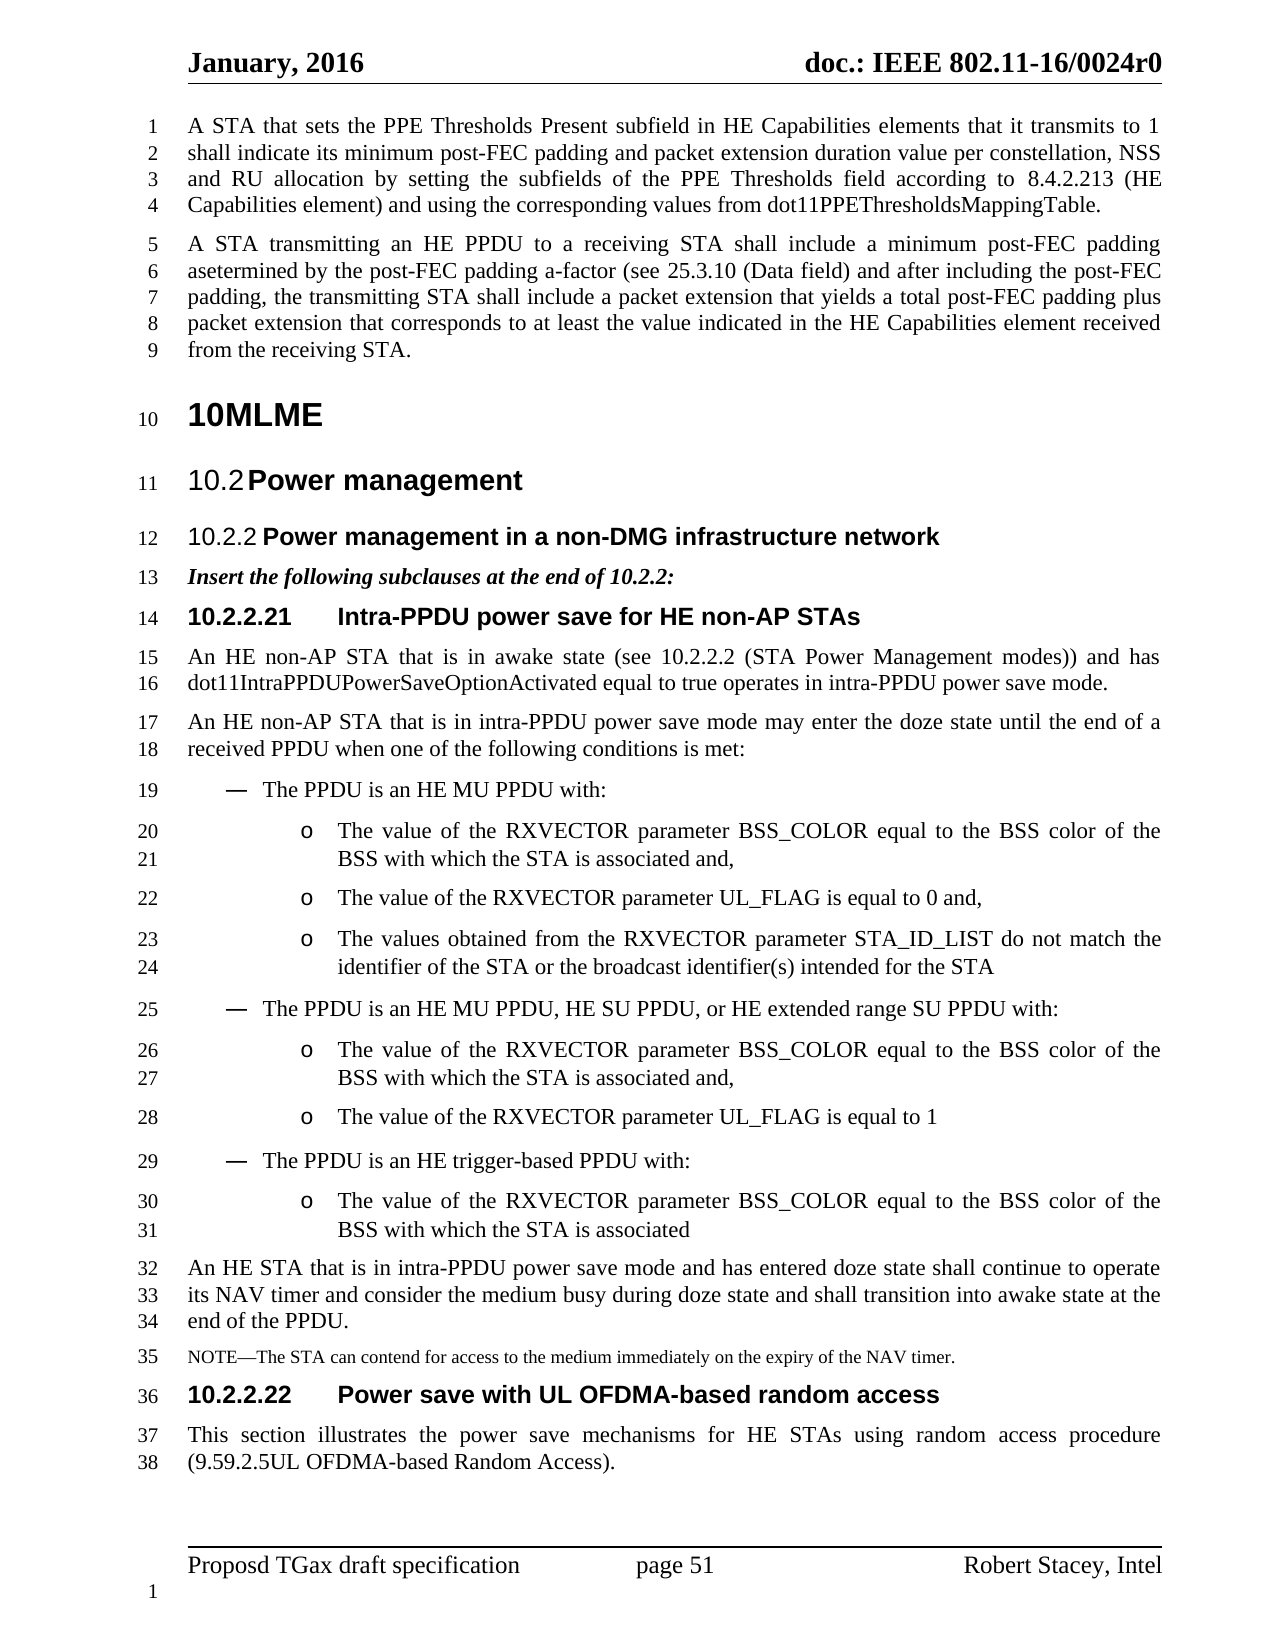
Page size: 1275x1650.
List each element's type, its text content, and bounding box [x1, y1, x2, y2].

list The PPDU is an HE MU PPDU, HE SU PPDU, or HE extended range SU PPDU with: [225, 992, 1162, 1023]
text A STA that sets the PPE Thresholds Present subfield in HE Capabilities elements that it transmits to 1 shall indicate its minimum post-FEC padding and packet extension duration value per constellation, NSS and RU allocation by setting the subfields of the PPE Thresholds field according to 8.4.2.213 (HE Capabilities element) and using the corresponding values from dot11PPEThresholdsMappingTable. [187, 112, 1162, 218]
subtitle MLME [187, 396, 1162, 434]
subtitle Intra-PPDU power save for HE non-AP STAs [187, 602, 1162, 631]
text A STA transmitting an HE PPDU to a receiving STA shall include a minimum post-FEC padding asetermined by the post-FEC padding a-factor (see 25.3.10 (Data field) and after including the post-FEC padding, the transmitting STA shall include a packet extension that yields a total post-FEC padding plus packet extension that corresponds to at least the value indicated in the HE Capabilities element received from the receiving STA. [187, 230, 1162, 362]
list The PPDU is an HE trigger-based PPDU with: [225, 1144, 1162, 1175]
list The values obtained from the RXVECTOR parameter STA_ID_LIST do not match the identifier of the STA or the broadcast identifier(s) intended for the STA [300, 925, 1162, 979]
text An HE non-AP STA that is in awake state (see 10.2.2.2 (STA Power Management modes)) and has dot11IntraPPDUPowerSaveOptionActivated equal to true operates in intra-PPDU power save mode. [187, 643, 1162, 696]
list The value of the RXVECTOR parameter UL_FLAG is equal to 0 and, [300, 884, 1162, 912]
text This section illustrates the power save mechanisms for HE STAs using random access procedure (9.59.2.5UL OFDMA-based Random Access). [187, 1421, 1162, 1474]
subtitle Power management [187, 463, 1162, 497]
list The value of the RXVECTOR parameter BSS_COLOR equal to the BSS color of the BSS with which the STA is associated and, [300, 817, 1162, 872]
list The value of the RXVECTOR parameter BSS_COLOR equal to the BSS color of the BSS with which the STA is associated and, [300, 1036, 1162, 1090]
text An HE STA that is in intra-PPDU power save mode and has entered doze state shall continue to operate its NAV timer and consider the medium busy during doze state and shall transition into awake state at the end of the PPDU. [187, 1254, 1162, 1333]
text NOTE—The STA can contend for access to the medium immediately on the expiry of the NAV timer. [187, 1346, 1162, 1368]
subtitle Power management in a non-DMG infrastructure network [187, 522, 1162, 550]
text An HE non-AP STA that is in intra-PPDU power save mode may enter the doze state until the end of a received PPDU when one of the following conditions is met: [187, 708, 1162, 761]
list The PPDU is an HE MU PPDU with: [225, 773, 1162, 805]
list The value of the RXVECTOR parameter UL_FLAG is equal to 1 [300, 1103, 1162, 1131]
text Insert the following subclauses at the end of 10.2.2: [187, 563, 1162, 589]
subtitle Power save with UL OFDMA-based random access [187, 1380, 1162, 1409]
list The value of the RXVECTOR parameter BSS_COLOR equal to the BSS color of the BSS with which the STA is associated [300, 1187, 1162, 1242]
